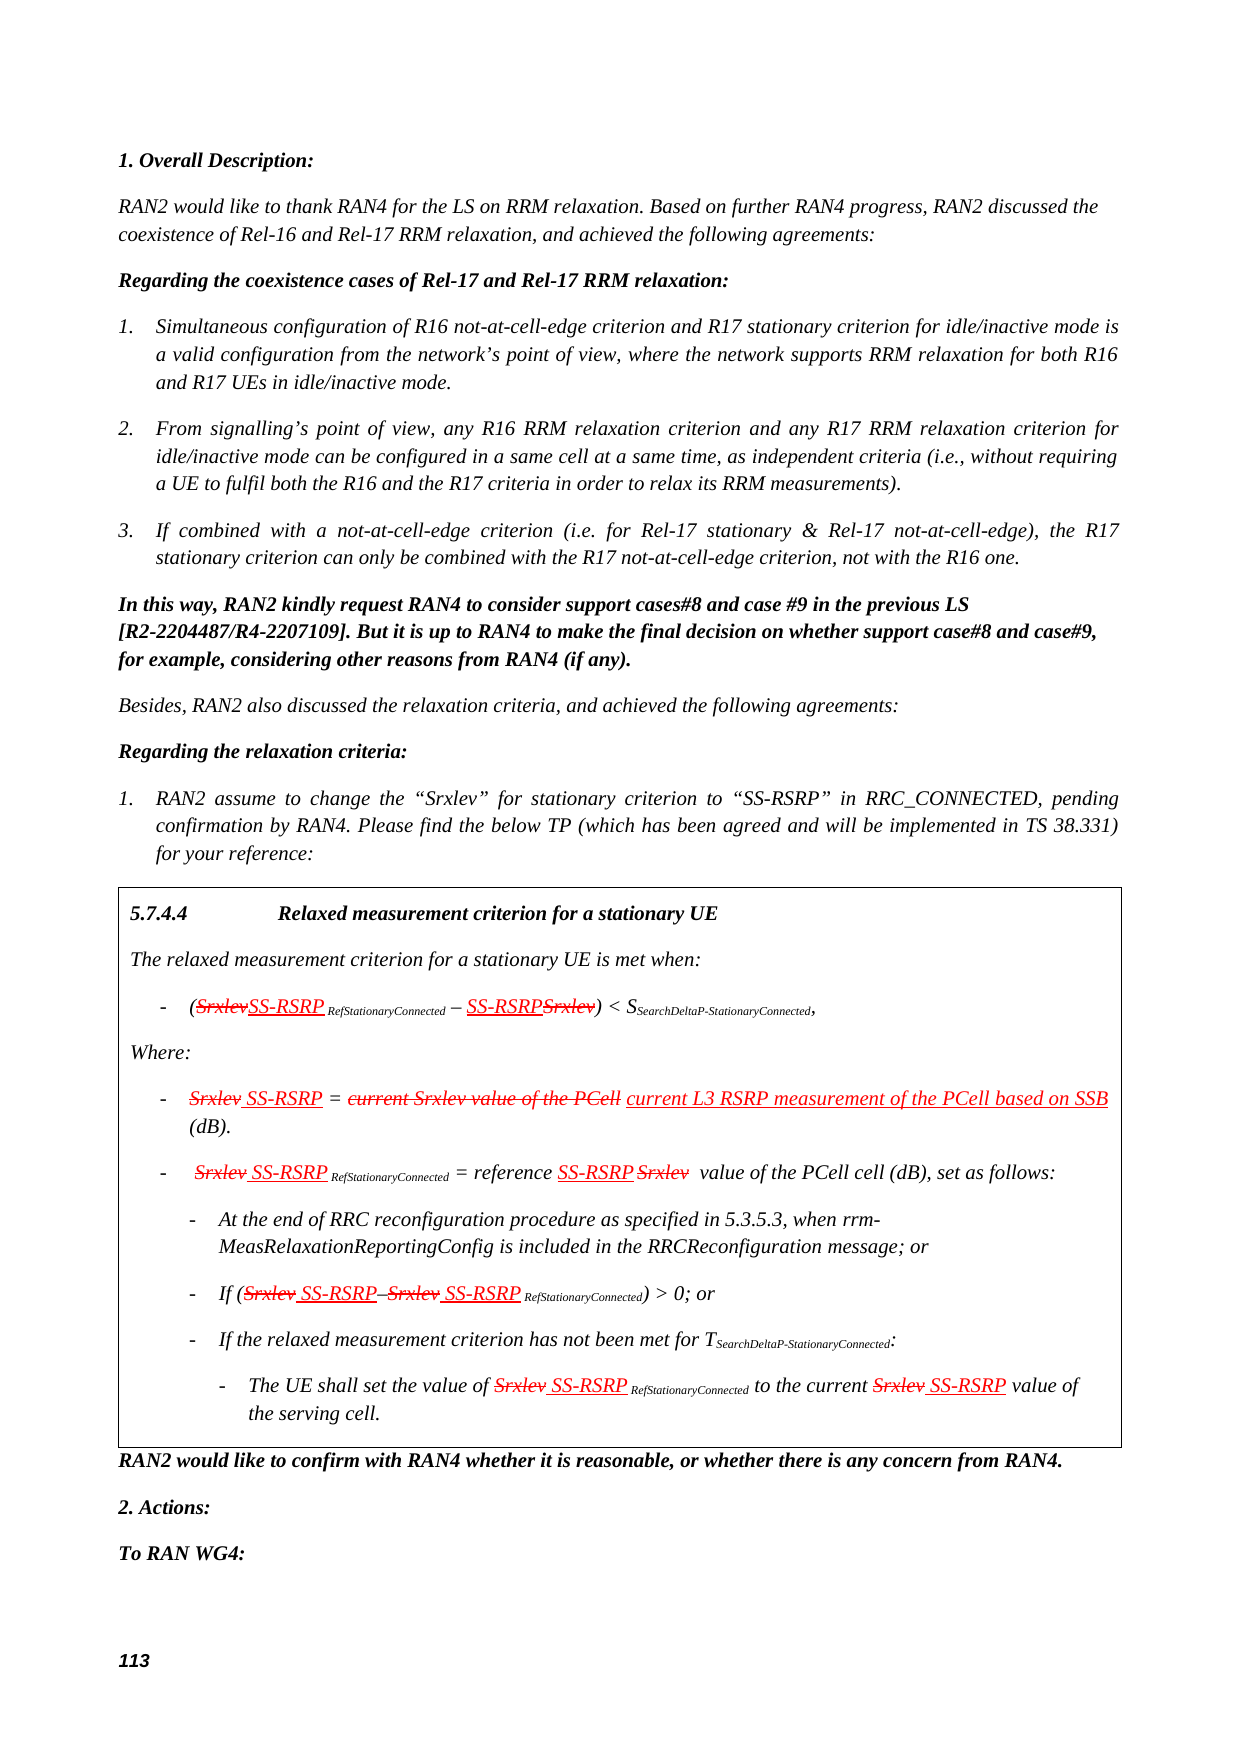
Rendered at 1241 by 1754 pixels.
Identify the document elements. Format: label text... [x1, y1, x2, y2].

text Regarding the coexistence cases of Rel-17 and Rel-17 RRM relaxation: [118, 268, 1122, 292]
text Regarding the relaxation criteria: [118, 739, 1122, 763]
text 1. Overall Description: [118, 148, 1122, 172]
text To RAN WG4: [118, 1541, 1122, 1565]
list Simultaneous configuration of R16 not-at-cell-edge criterion and R17 stationary criterion for idle/inactive mode is a valid configuration from the network’s point of view, where the network supports RRM relaxation for both R16 and R17 UEs in idle/inactive mode. [118, 314, 1122, 394]
text RAN2 would like to confirm with RAN4 whether it is reasonable, or whether there is any concern from RAN4. [118, 1448, 1122, 1472]
list If combined with a not-at-cell-edge criterion (i.e. for Rel-17 stationary & Rel-17 not-at-cell-edge), the R17 stationary criterion can only be combined with the R17 not-at-cell-edge criterion, not with the R16 one. [118, 517, 1122, 569]
list RAN2 assume to change the “Srxlev” for stationary criterion to “SS-RSRP” in RRC_CONNECTED, pending confirmation by RAN4. Please find the below TP (which has been agreed and will be implemented in TS 38.331) for your reference: [118, 786, 1122, 865]
list From signalling’s point of view, any R16 RRM relaxation criterion and any R17 RRM relaxation criterion for idle/inactive mode can be configured in a same cell at a same time, as independent criteria (i.e., without requiring a UE to fulfil both the R16 and the R17 criteria in order to relax its RRM measurements). [118, 416, 1122, 495]
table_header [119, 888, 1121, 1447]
text In this way, RAN2 kindly request RAN4 to consider support cases#8 and case #9 in the previous LS [R2-2204487/R4-2207109]. But it is up to RAN4 to make the final decision on whether support case#8 and case#9, for example, considering other reasons from RAN4 (if any). [118, 591, 1122, 671]
text RAN2 would like to thank RAN4 for the LS on RRM relaxation. Based on further RAN4 progress, RAN2 discussed the coexistence of Rel-16 and Rel-17 RRM relaxation, and achieved the following agreements: [118, 194, 1122, 246]
text Besides, RAN2 also discussed the relaxation criteria, and achieved the following agreements: [118, 693, 1122, 717]
text 2. Actions: [118, 1494, 1122, 1519]
